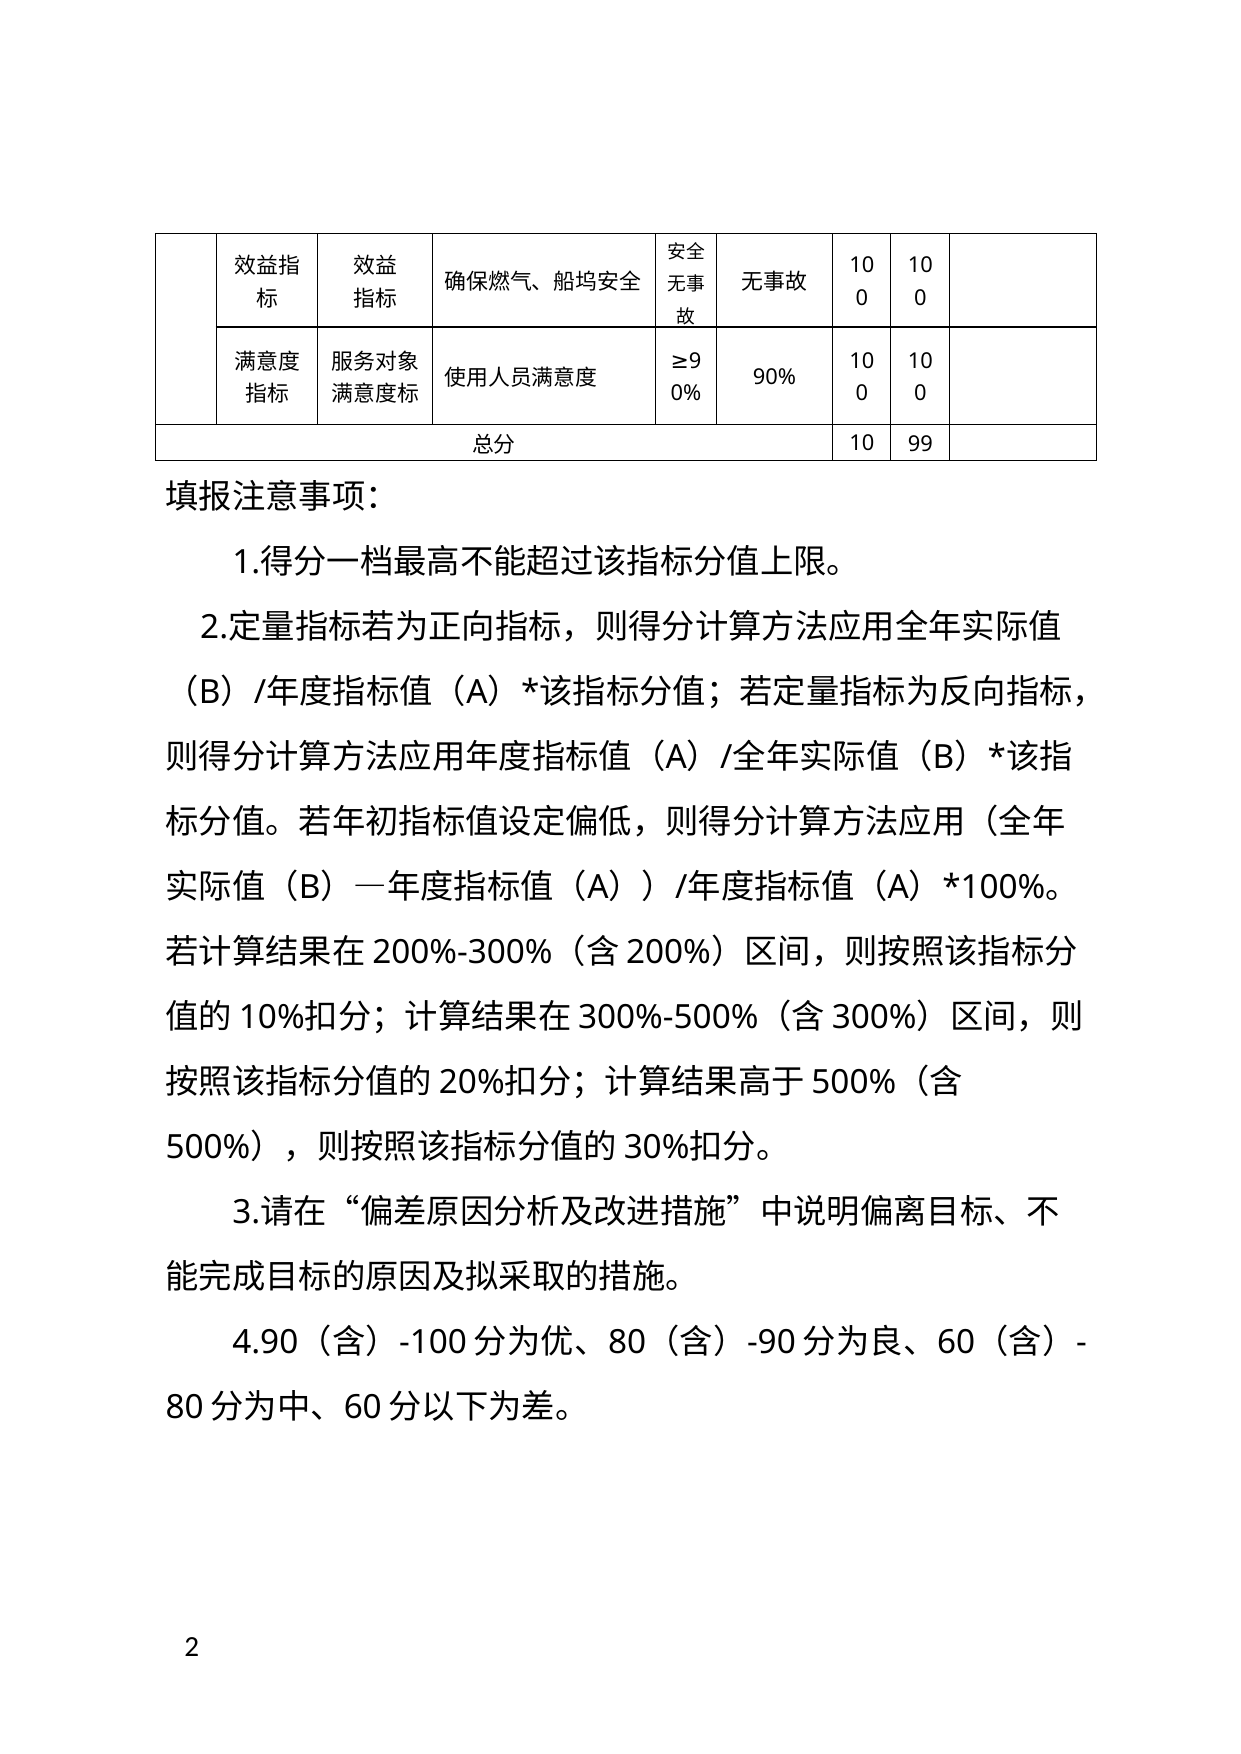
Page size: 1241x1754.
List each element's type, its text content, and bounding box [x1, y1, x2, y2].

table_cell [950, 328, 1096, 424]
table_cell 99 [891, 425, 949, 460]
table_cell 使用人员满意度 [433, 328, 655, 424]
table_cell 效益指标 [217, 234, 317, 326]
table_cell 服务对象满意度标 [318, 328, 432, 424]
table_cell 满意度 指标 [217, 328, 317, 424]
text 3.请在“偏差原因分析及改进措施”中说明偏离目标、不能完成目标的原因及拟采取的措施。 [165, 1176, 1087, 1306]
table_cell 100 [833, 328, 890, 424]
table_cell 总分 [156, 425, 832, 460]
text 4.90（含）-100分为优、80（含）-90分为良、60（含）-80分为中、60分以下为差。 [165, 1306, 1087, 1436]
table_cell 100 [833, 425, 890, 460]
table_cell [950, 425, 1096, 460]
table_cell 100 [891, 234, 949, 326]
table_cell 确保燃气、船坞安全 [433, 234, 655, 326]
table_cell 效益 指标 [318, 234, 432, 326]
text 填报注意事项： [165, 461, 1087, 526]
table_cell 90% [717, 328, 832, 424]
text 2.定量指标若为正向指标，则得分计算方法应用全年实际值（B）/年度指标值（A）*该指标分值；若定量指标为反向指标，则得分计算方法应用年度指标值（A）/全年实际值（B）*该指标分值。若年初指标值设定偏低，则得分计算方法应用（全年实际值（B）—年度指标值（A））/年度指标值（A）*100%。若计算结果在200%-300%（含200%）区间，则按照该指标分值的10%扣分；计算结果在300%-500%（含300%）区间，则按照该指标分值的20%扣分；计算结果高于500%（含500%），则按照该指标分值的30%扣分。 [165, 591, 1087, 1176]
table_cell 无事故 [717, 234, 832, 326]
table_cell 100 [891, 328, 949, 424]
text 1.得分一档最高不能超过该指标分值上限。 [165, 526, 1087, 591]
table_cell ≥90% [656, 328, 716, 424]
table_cell 安全无事故 [656, 234, 716, 326]
table_cell 100 [833, 234, 890, 326]
table_cell [950, 234, 1096, 326]
